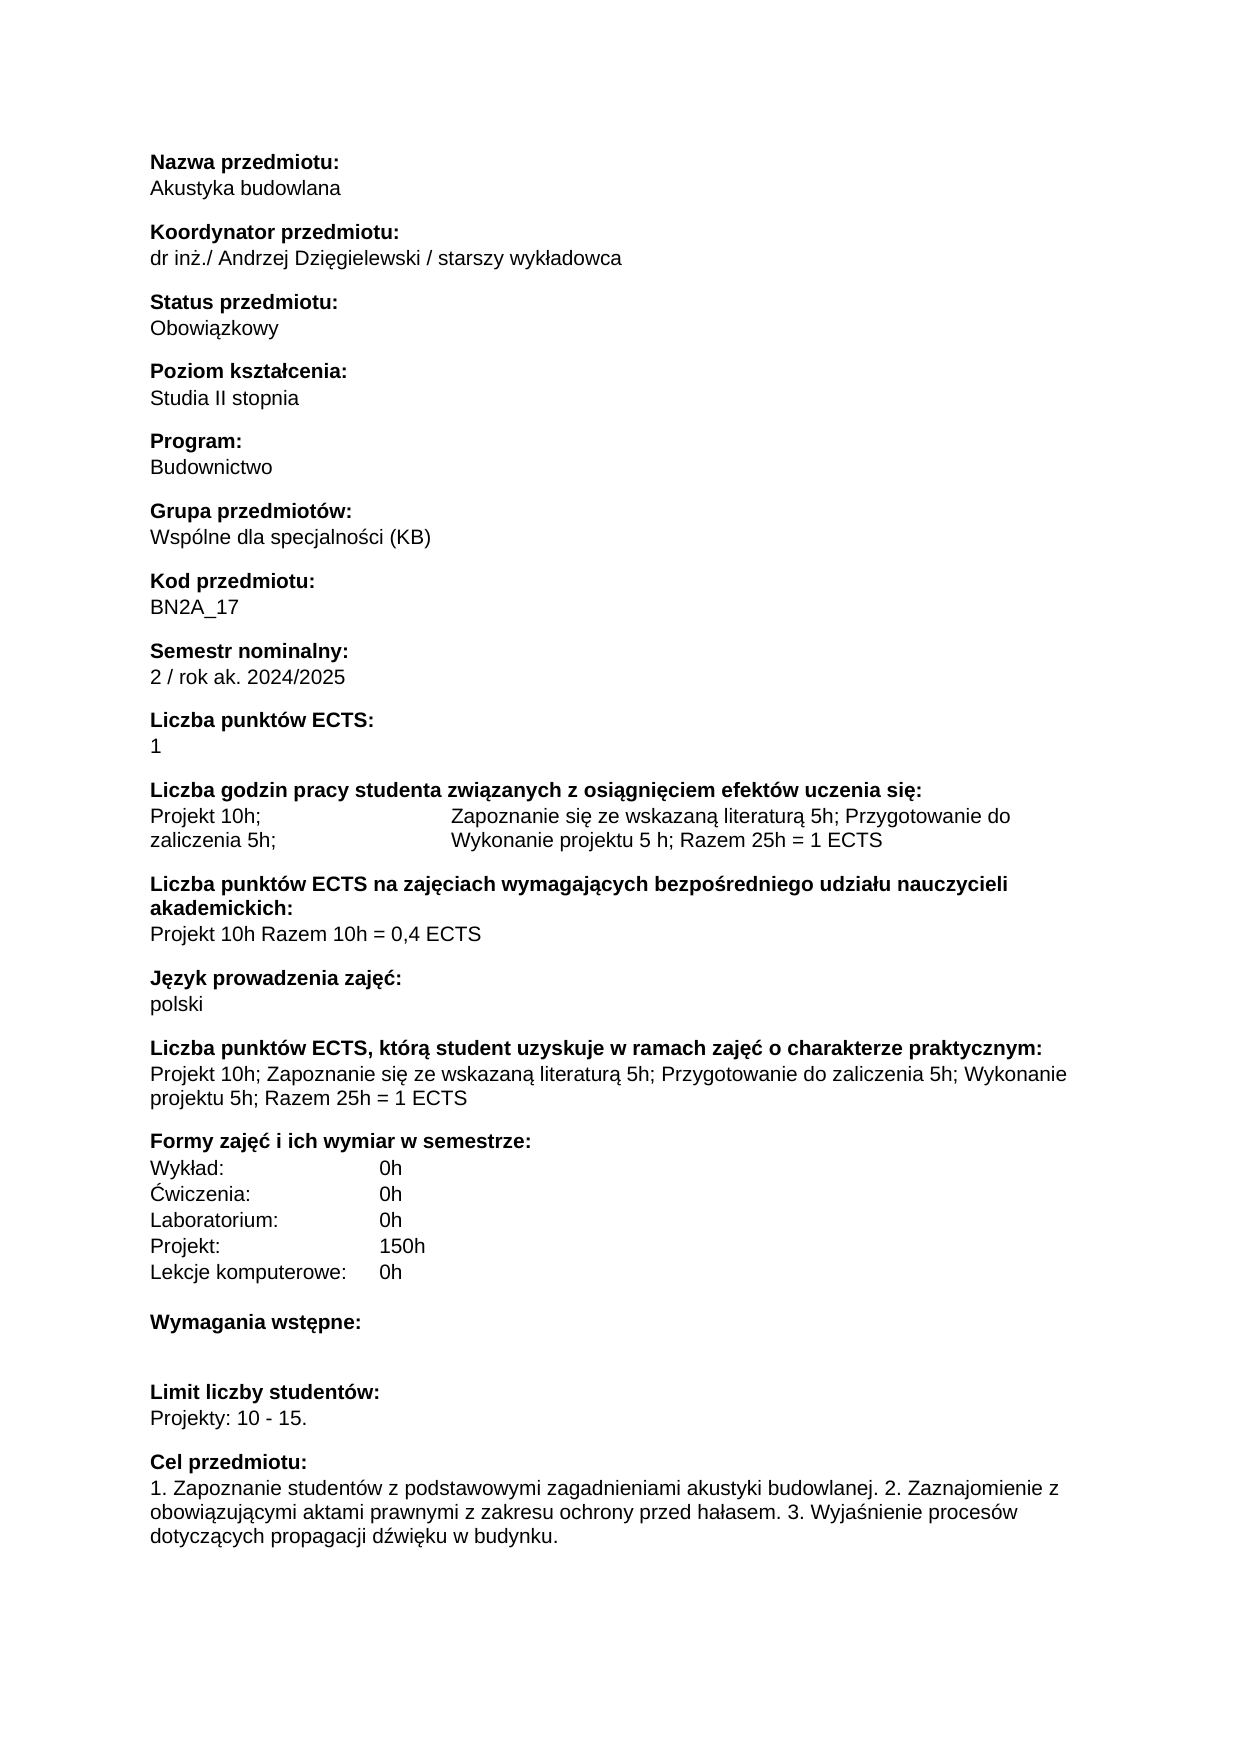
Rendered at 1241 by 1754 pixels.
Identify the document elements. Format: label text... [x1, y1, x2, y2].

text Kod przedmiotu: [150, 569, 1090, 593]
text 2 / rok ak. 2024/2025 [150, 664, 1090, 688]
text Język prowadzenia zajęć: [150, 966, 1090, 989]
table_cell Ćwiczenia: [140, 1182, 367, 1206]
text dr inż./ Andrzej Dzięgielewski / starszy wykładowca [150, 246, 1090, 270]
table_cell Projekt: [140, 1234, 367, 1258]
table_cell 0h [369, 1258, 597, 1284]
text Status przedmiotu: [150, 289, 1090, 313]
text Studia II stopnia [150, 385, 1090, 409]
table_header Wykład: [140, 1156, 367, 1180]
text Projekt 10h Razem 10h = 0,4 ECTS [150, 922, 1090, 946]
text Liczba godzin pracy studenta związanych z osiągnięciem efektów uczenia się: [150, 778, 1090, 802]
text Program: [150, 429, 1090, 453]
text BN2A_17 [150, 595, 1090, 619]
text Liczba punktów ECTS, którą student uzyskuje w ramach zajęć o charakterze praktycznym: [150, 1035, 1090, 1059]
text polski [150, 992, 1090, 1016]
text Grupa przedmiotów: [150, 499, 1090, 523]
text Liczba punktów ECTS na zajęciach wymagających bezpośredniego udziału nauczycieli akademickich: [150, 872, 1090, 920]
text Projekt 10h; Zapoznanie się ze wskazaną literaturą 5h; Przygotowanie do zaliczenia 5h; Wykonanie projektu 5h; Razem 25h = 1 ECTS [150, 1061, 1090, 1109]
text Poziom kształcenia: [150, 359, 1090, 383]
text Wspólne dla specjalności (KB) [150, 525, 1090, 549]
text Projekt 10h; Zapoznanie się ze wskazaną literaturą 5h; Przygotowanie do zaliczenia 5h; Wykonanie projektu 5 h; Razem 25h = 1 ECTS [150, 804, 1090, 852]
text Semestr nominalny: [150, 638, 1090, 662]
text 1. Zapoznanie studentów z podstawowymi zagadnieniami akustyki budowlanej. 2. Zaznajomienie z obowiązującymi aktami prawnymi z zakresu ochrony przed hałasem. 3. Wyjaśnienie procesów dotyczących propagacji dźwięku w budynku. [150, 1476, 1090, 1547]
text Projekty: 10 - 15. [150, 1406, 1090, 1430]
text Limit liczby studentów: [150, 1380, 1090, 1404]
text Budownictwo [150, 455, 1090, 479]
table_cell Lekcje komputerowe: [140, 1260, 367, 1284]
table_header 0h [369, 1156, 597, 1180]
table_cell Laboratorium: [140, 1208, 367, 1232]
text Cel przedmiotu: [150, 1449, 1090, 1473]
text Formy zajęć i ich wymiar w semestrze: [150, 1129, 1090, 1153]
text 1 [150, 734, 1090, 758]
text Wymagania wstępne: [150, 1310, 1090, 1334]
table_cell 0h [369, 1206, 597, 1232]
table_cell 0h [369, 1180, 597, 1206]
text Obowiązkowy [150, 316, 1090, 339]
text Koordynator przedmiotu: [150, 220, 1090, 244]
text Nazwa przedmiotu: [150, 150, 1090, 174]
table_cell 150h [369, 1232, 597, 1258]
text Liczba punktów ECTS: [150, 708, 1090, 732]
text Akustyka budowlana [150, 176, 1090, 200]
